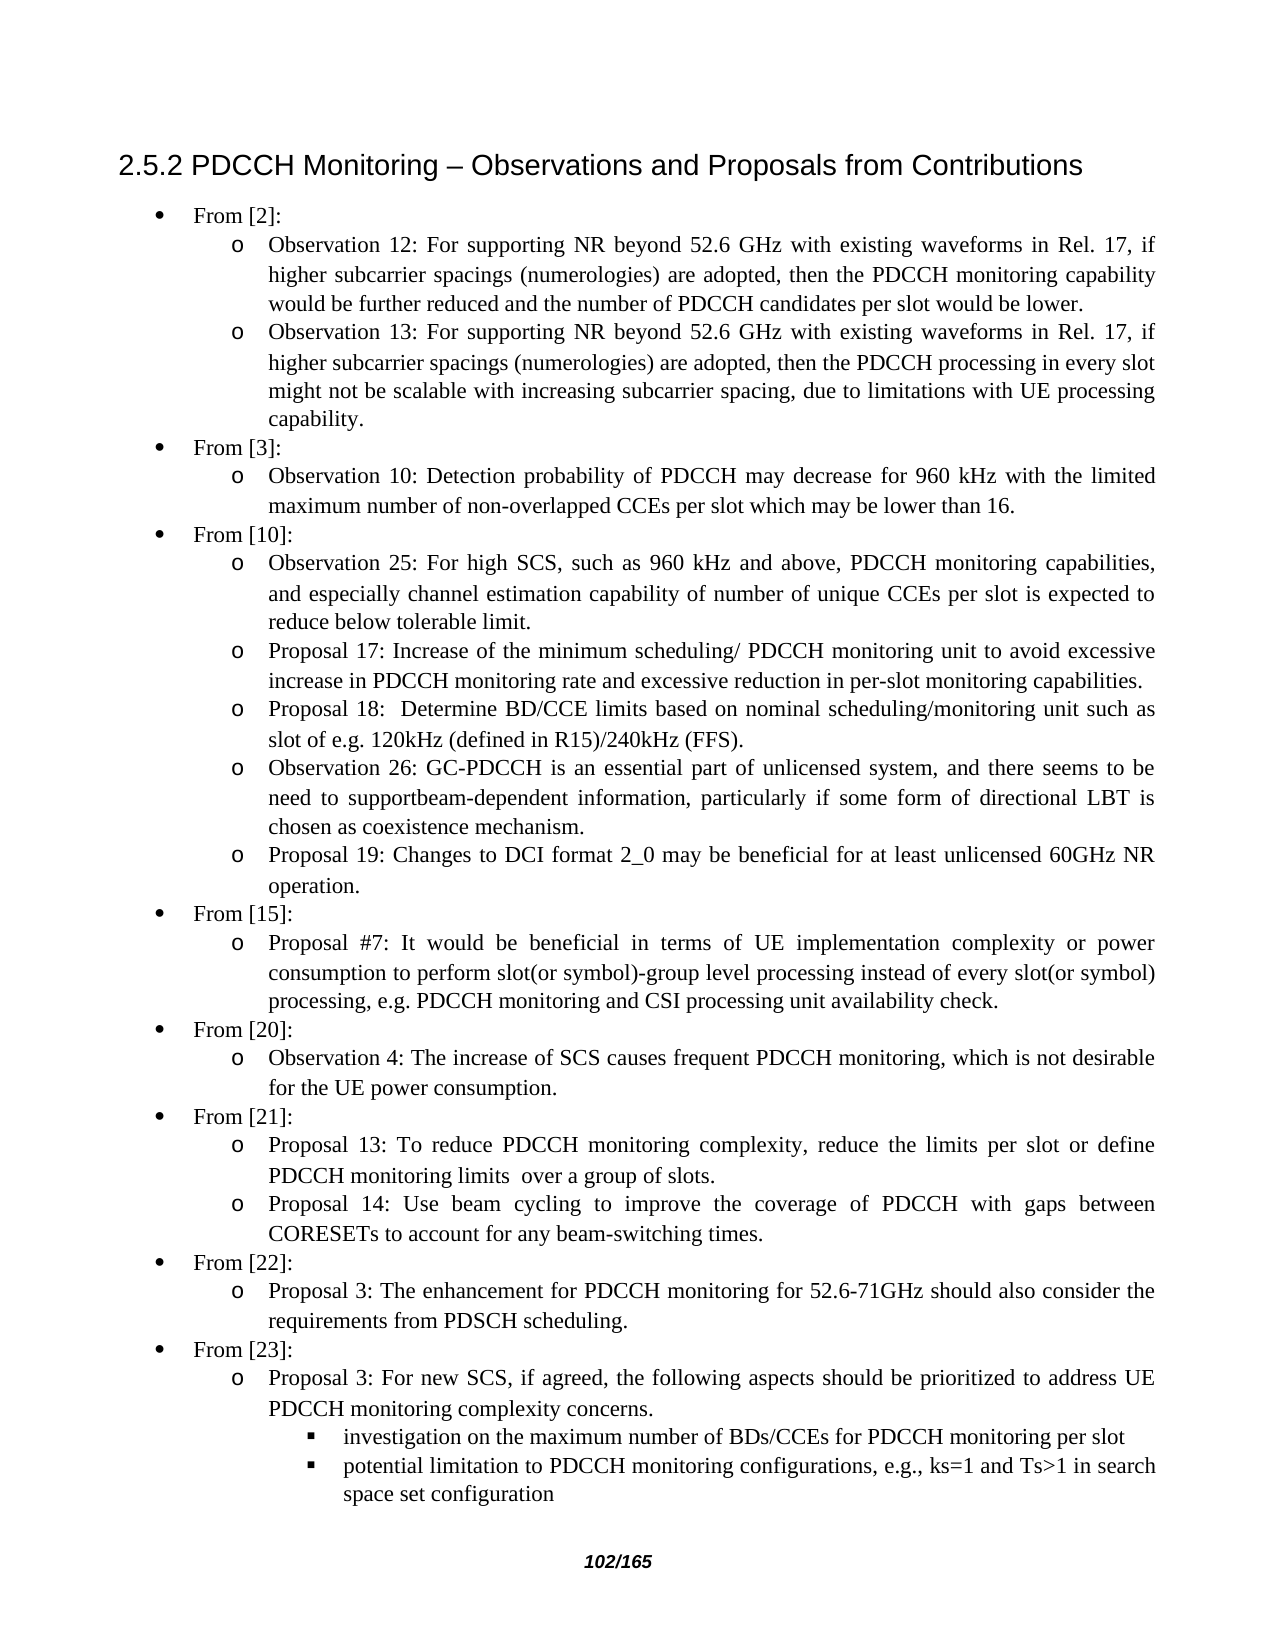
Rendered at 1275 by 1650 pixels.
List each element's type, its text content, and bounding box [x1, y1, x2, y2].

list From [3]: [156, 434, 1157, 460]
list Observation 4: The increase of SCS causes frequent PDCCH monitoring, which is not desirable for the UE power consumption. [231, 1044, 1157, 1101]
list Proposal 19: Changes to DCI format 2_0 may be beneficial for at least unlicensed 60GHz NR operation. [231, 841, 1157, 898]
subtitle 2.5.2 PDCCH Monitoring – Observations and Proposals from Contributions [118, 148, 1157, 181]
list From [21]: [156, 1103, 1157, 1129]
list From [20]: [156, 1016, 1157, 1042]
list From [2]: [156, 203, 1157, 229]
list Observation 25: For high SCS, such as 960 kHz and above, PDCCH monitoring capabilities, and especially channel estimation capability of number of unique CCEs per slot is expected to reduce below tolerable limit. [231, 549, 1157, 634]
list From [23]: [156, 1336, 1157, 1362]
list Observation 26: GC-PDCCH is an essential part of unlicensed system, and there seems to be need to supportbeam-dependent information, particularly if some form of directional LBT is chosen as coexistence mechanism. [231, 754, 1157, 839]
list From [22]: [156, 1249, 1157, 1275]
list investigation on the maximum number of BDs/CCEs for PDCCH monitoring per slot [306, 1423, 1157, 1449]
list From [10]: [156, 521, 1157, 547]
list Proposal 17: Increase of the minimum scheduling/ PDCCH monitoring unit to avoid excessive increase in PDCCH monitoring rate and excessive reduction in per-slot monitoring capabilities. [231, 637, 1157, 693]
list Observation 12: For supporting NR beyond 52.6 GHz with existing waveforms in Rel. 17, if higher subcarrier spacings (numerologies) are adopted, then the PDCCH monitoring capability would be further reduced and the number of PDCCH candidates per slot would be lower. [231, 231, 1157, 316]
list Proposal #7: It would be beneficial in terms of UE implementation complexity or power consumption to perform slot(or symbol)-group level processing instead of every slot(or symbol) processing, e.g. PDCCH monitoring and CSI processing unit availability check. [231, 928, 1157, 1014]
list potential limitation to PDCCH monitoring configurations, e.g., ks=1 and Ts>1 in search space set configuration [306, 1452, 1157, 1506]
list Observation 13: For supporting NR beyond 52.6 GHz with existing waveforms in Rel. 17, if higher subcarrier spacings (numerologies) are adopted, then the PDCCH processing in every slot might not be scalable with increasing subcarrier spacing, due to limitations with UE processing capability. [231, 318, 1157, 432]
list Proposal 3: For new SCS, if agreed, the following aspects should be prioritized to address UE PDCCH monitoring complexity concerns. [231, 1364, 1157, 1421]
list From [15]: [156, 900, 1157, 926]
list Proposal 13: To reduce PDCCH monitoring complexity, reduce the limits per slot or define PDCCH monitoring limits over a group of slots. [231, 1131, 1157, 1188]
list Observation 10: Detection probability of PDCCH may decrease for 960 kHz with the limited maximum number of non-overlapped CCEs per slot which may be lower than 16. [231, 462, 1157, 519]
list Proposal 14: Use beam cycling to improve the coverage of PDCCH with gaps between CORESETs to account for any beam-switching times. [231, 1190, 1157, 1247]
list Proposal 3: The enhancement for PDCCH monitoring for 52.6-71GHz should also consider the requirements from PDSCH scheduling. [231, 1277, 1157, 1334]
list Proposal 18: Determine BD/CCE limits based on nominal scheduling/monitoring unit such as slot of e.g. 120kHz (defined in R15)/240kHz (FFS). [231, 695, 1157, 752]
